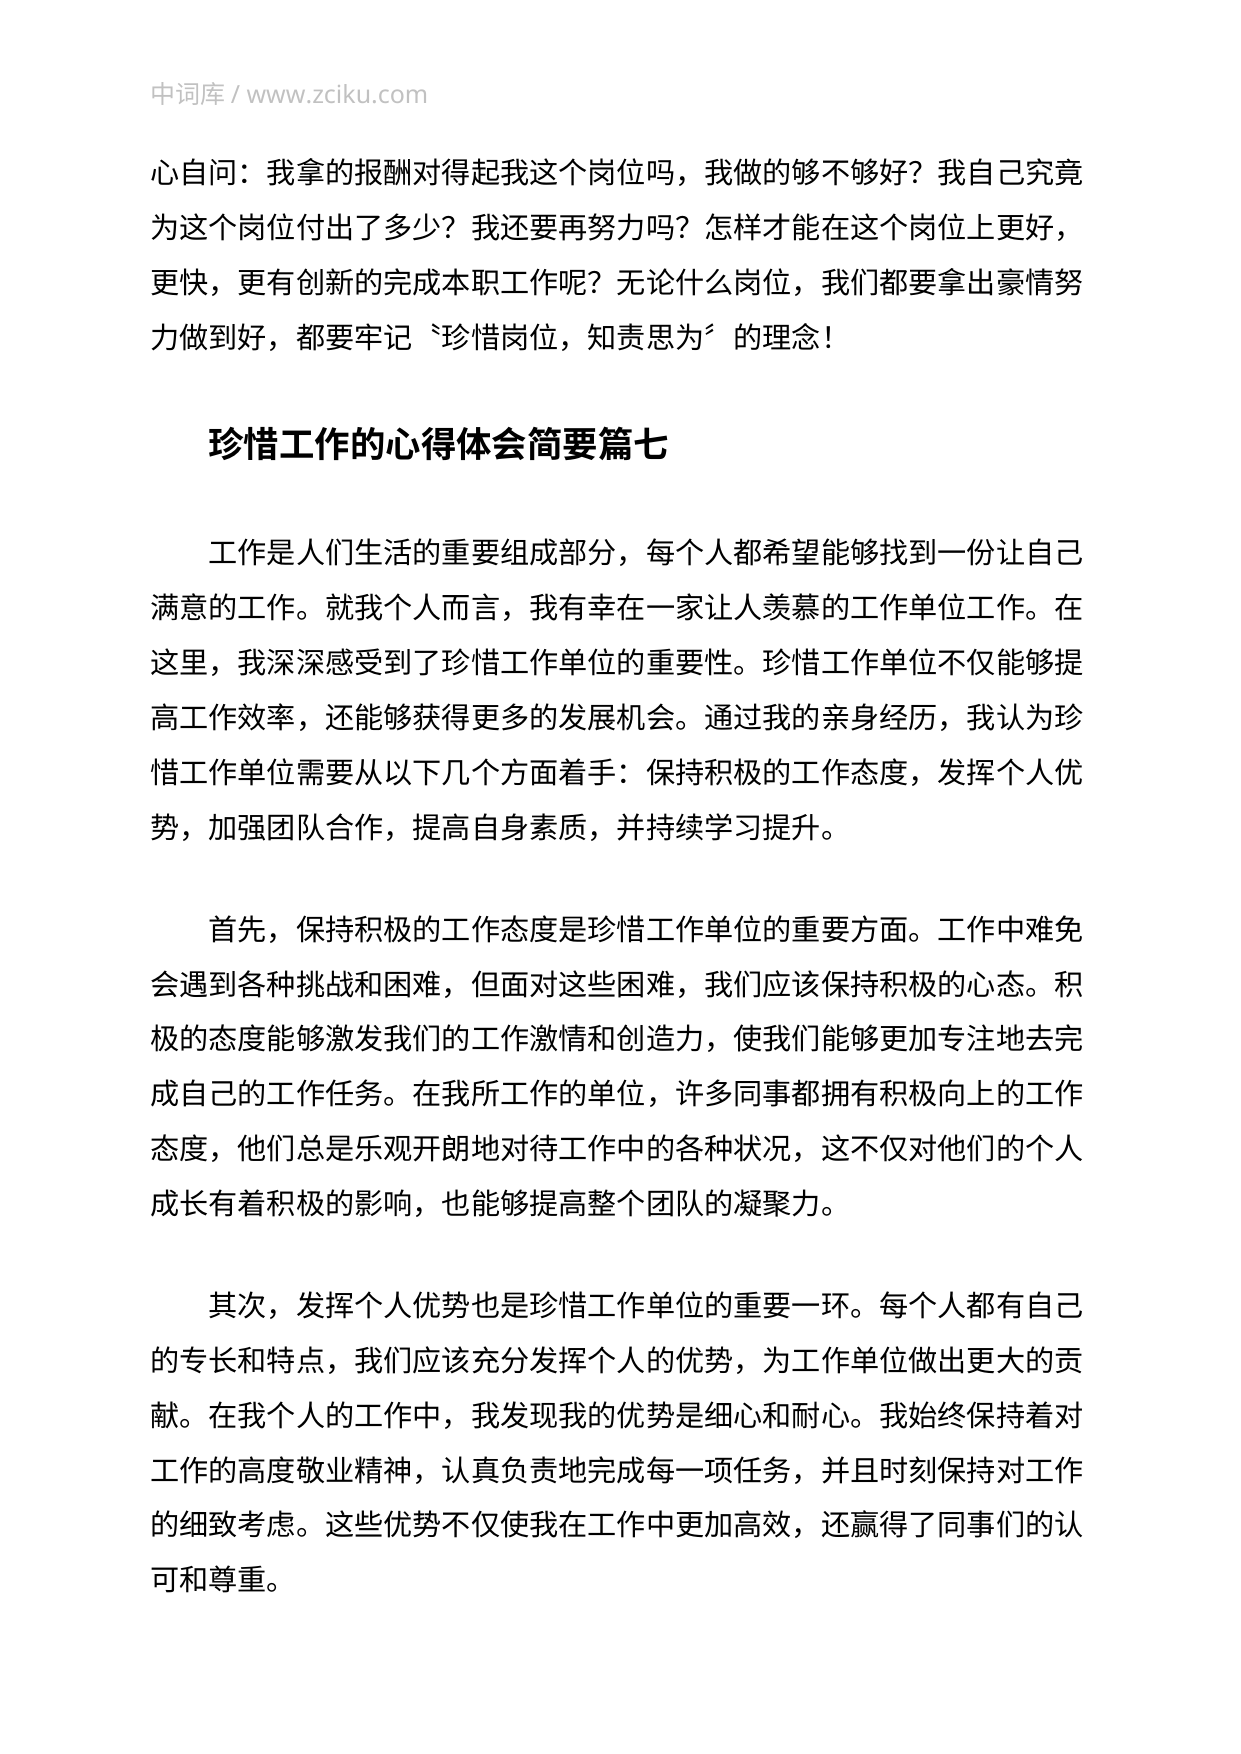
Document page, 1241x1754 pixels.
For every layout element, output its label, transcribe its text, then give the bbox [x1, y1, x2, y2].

text 工作是人们生活的重要组成部分，每个人都希望能够找到一份让自己满意的工作。就我个人而言，我有幸在一家让人羡慕的工作单位工作。在这里，我深深感受到了珍惜工作单位的重要性。珍惜工作单位不仅能够提高工作效率，还能够获得更多的发展机会。通过我的亲身经历，我认为珍惜工作单位需要从以下几个方面着手：保持积极的工作态度，发挥个人优势，加强团队合作，提高自身素质，并持续学习提升。 [150, 530, 1090, 847]
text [150, 150, 1090, 357]
text 珍惜工作的心得体会简要篇七 [150, 416, 1090, 468]
text 其次，发挥个人优势也是珍惜工作单位的重要一环。每个人都有自己的专长和特点，我们应该充分发挥个人的优势，为工作单位做出更大的贡献。在我个人的工作中，我发现我的优势是细心和耐心。我始终保持着对工作的高度敬业精神，认真负责地完成每一项任务，并且时刻保持对工作的细致考虑。这些优势不仅使我在工作中更加高效，还赢得了同事们的认可和尊重。 [150, 1282, 1090, 1599]
text 首先，保持积极的工作态度是珍惜工作单位的重要方面。工作中难免会遇到各种挑战和困难，但面对这些困难，我们应该保持积极的心态。积极的态度能够激发我们的工作激情和创造力，使我们能够更加专注地去完成自己的工作任务。在我所工作的单位，许多同事都拥有积极向上的工作态度，他们总是乐观开朗地对待工作中的各种状况，这不仅对他们的个人成长有着积极的影响，也能够提高整个团队的凝聚力。 [150, 906, 1090, 1223]
